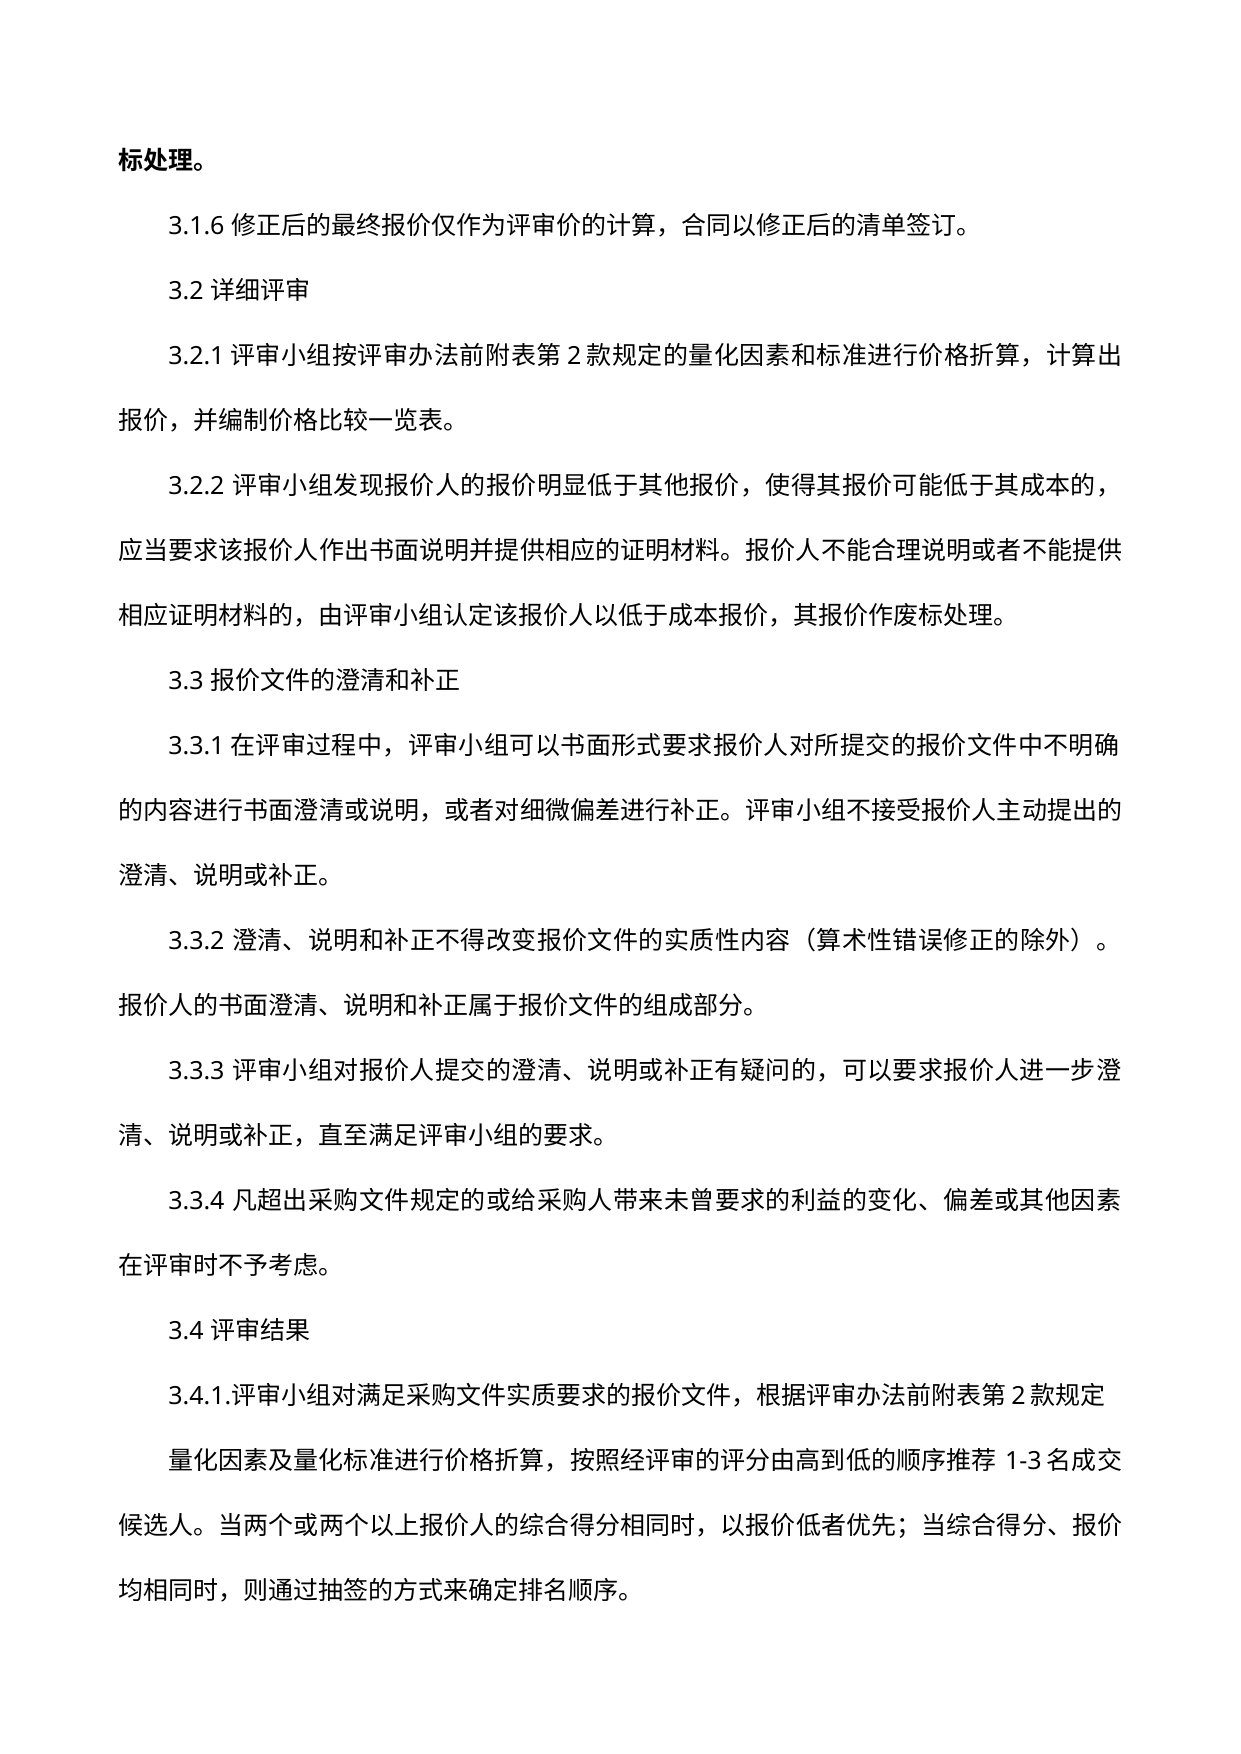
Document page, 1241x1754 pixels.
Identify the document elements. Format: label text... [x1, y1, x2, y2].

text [118, 126, 1122, 191]
text 3.2.1评审小组按评审办法前附表第2款规定的量化因素和标准进行价格折算，计算出报价，并编制价格比较一览表。 [118, 321, 1122, 451]
text 3.3.4 凡超出采购文件规定的或给采购人带来未曾要求的利益的变化、偏差或其他因素在评审时不予考虑。 [118, 1166, 1122, 1296]
text 3.1.6 修正后的最终报价仅作为评审价的计算，合同以修正后的清单签订。 [118, 191, 1122, 256]
text 量化因素及量化标准进行价格折算，按照经评审的评分由高到低的顺序推荐1-3名成交候选人。当两个或两个以上报价人的综合得分相同时，以报价低者优先；当综合得分、报价均相同时，则通过抽签的方式来确定排名顺序。 [118, 1426, 1122, 1621]
text 3.4.1.评审小组对满足采购文件实质要求的报价文件，根据评审办法前附表第2款规定 [118, 1361, 1122, 1426]
text 3.2.2 评审小组发现报价人的报价明显低于其他报价，使得其报价可能低于其成本的，应当要求该报价人作出书面说明并提供相应的证明材料。报价人不能合理说明或者不能提供相应证明材料的，由评审小组认定该报价人以低于成本报价，其报价作废标处理。 [118, 451, 1122, 646]
text 3.2 详细评审 [118, 256, 1122, 321]
text 3.3.3 评审小组对报价人提交的澄清、说明或补正有疑问的，可以要求报价人进一步澄清、说明或补正，直至满足评审小组的要求。 [118, 1036, 1122, 1166]
text 3.3.2 澄清、说明和补正不得改变报价文件的实质性内容（算术性错误修正的除外）。报价人的书面澄清、说明和补正属于报价文件的组成部分。 [118, 906, 1122, 1036]
text 3.4 评审结果 [118, 1296, 1122, 1361]
text 3.3 报价文件的澄清和补正 [118, 646, 1122, 711]
text 3.3.1在评审过程中，评审小组可以书面形式要求报价人对所提交的报价文件中不明确的内容进行书面澄清或说明，或者对细微偏差进行补正。评审小组不接受报价人主动提出的澄清、说明或补正。 [118, 711, 1122, 906]
